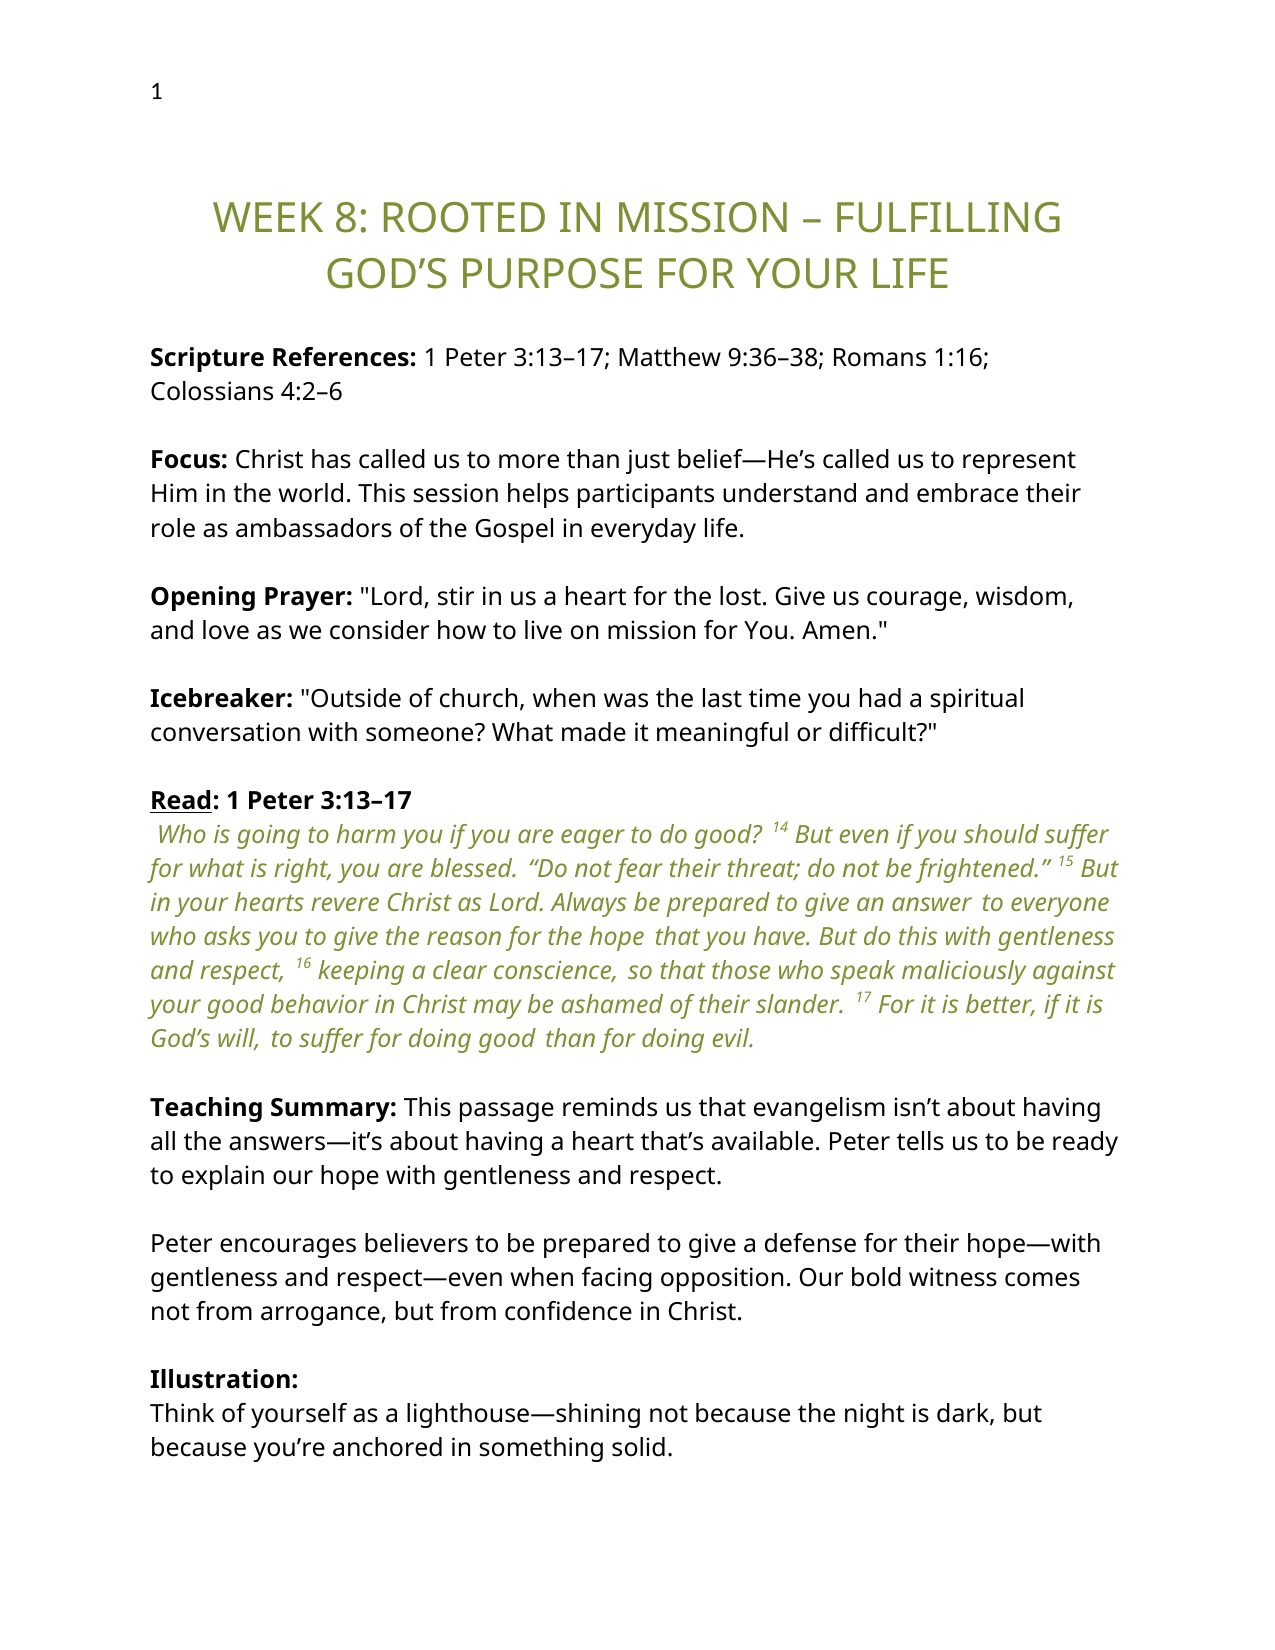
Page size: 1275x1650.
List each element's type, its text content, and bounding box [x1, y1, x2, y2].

text Icebreaker: "Outside of church, when was the last time you had a spiritual conversation with someone? What made it meaningful or difficult?" [150, 681, 1125, 749]
text Peter encourages believers to be prepared to give a defense for their hope—with gentleness and respect—even when facing opposition. Our bold witness comes not from arrogance, but from confidence in Christ. [150, 1226, 1125, 1328]
text Teaching Summary: This passage reminds us that evangelism isn’t about having all the answers—it’s about having a heart that’s available. Peter tells us to be ready to explain our hope with gentleness and respect. [150, 1089, 1125, 1191]
text Read: 1 Peter 3:13–17 [150, 783, 1125, 817]
subtitle WEEK 8: ROOTED IN MISSION – FULFILLING GOD’S PURPOSE FOR YOUR LIFE [150, 187, 1125, 301]
text Focus: Christ has called us to more than just belief—He’s called us to represent Him in the world. This session helps participants understand and embrace their role as ambassadors of the Gospel in everyday life. [150, 442, 1125, 544]
text Colossians 4:2–6 [150, 374, 1125, 408]
text Scripture References: 1 Peter 3:13–17; Matthew 9:36–38; Romans 1:16; [150, 340, 1125, 374]
text Opening Prayer: "Lord, stir in us a heart for the lost. Give us courage, wisdom, and love as we consider how to live on mission for You. Amen." [150, 578, 1125, 646]
text Illustration: [150, 1362, 1125, 1396]
text Who is going to harm you if you are eager to do good? 14 But even if you should suffer for what is right, you are blessed. “Do not fear their threat; do not be frightened.” 15 But in your hearts revere Christ as Lord. Always be prepared to give an answer to everyone who asks you to give the reason for the hope that you have. But do this with gentleness and respect, 16 keeping a clear conscience, so that those who speak maliciously against your good behavior in Christ may be ashamed of their slander. 17 For it is better, if it is God’s will, to suffer for doing good than for doing evil. [150, 817, 1125, 1055]
text Think of yourself as a lighthouse—shining not because the night is dark, but because you’re anchored in something solid. [150, 1396, 1125, 1464]
